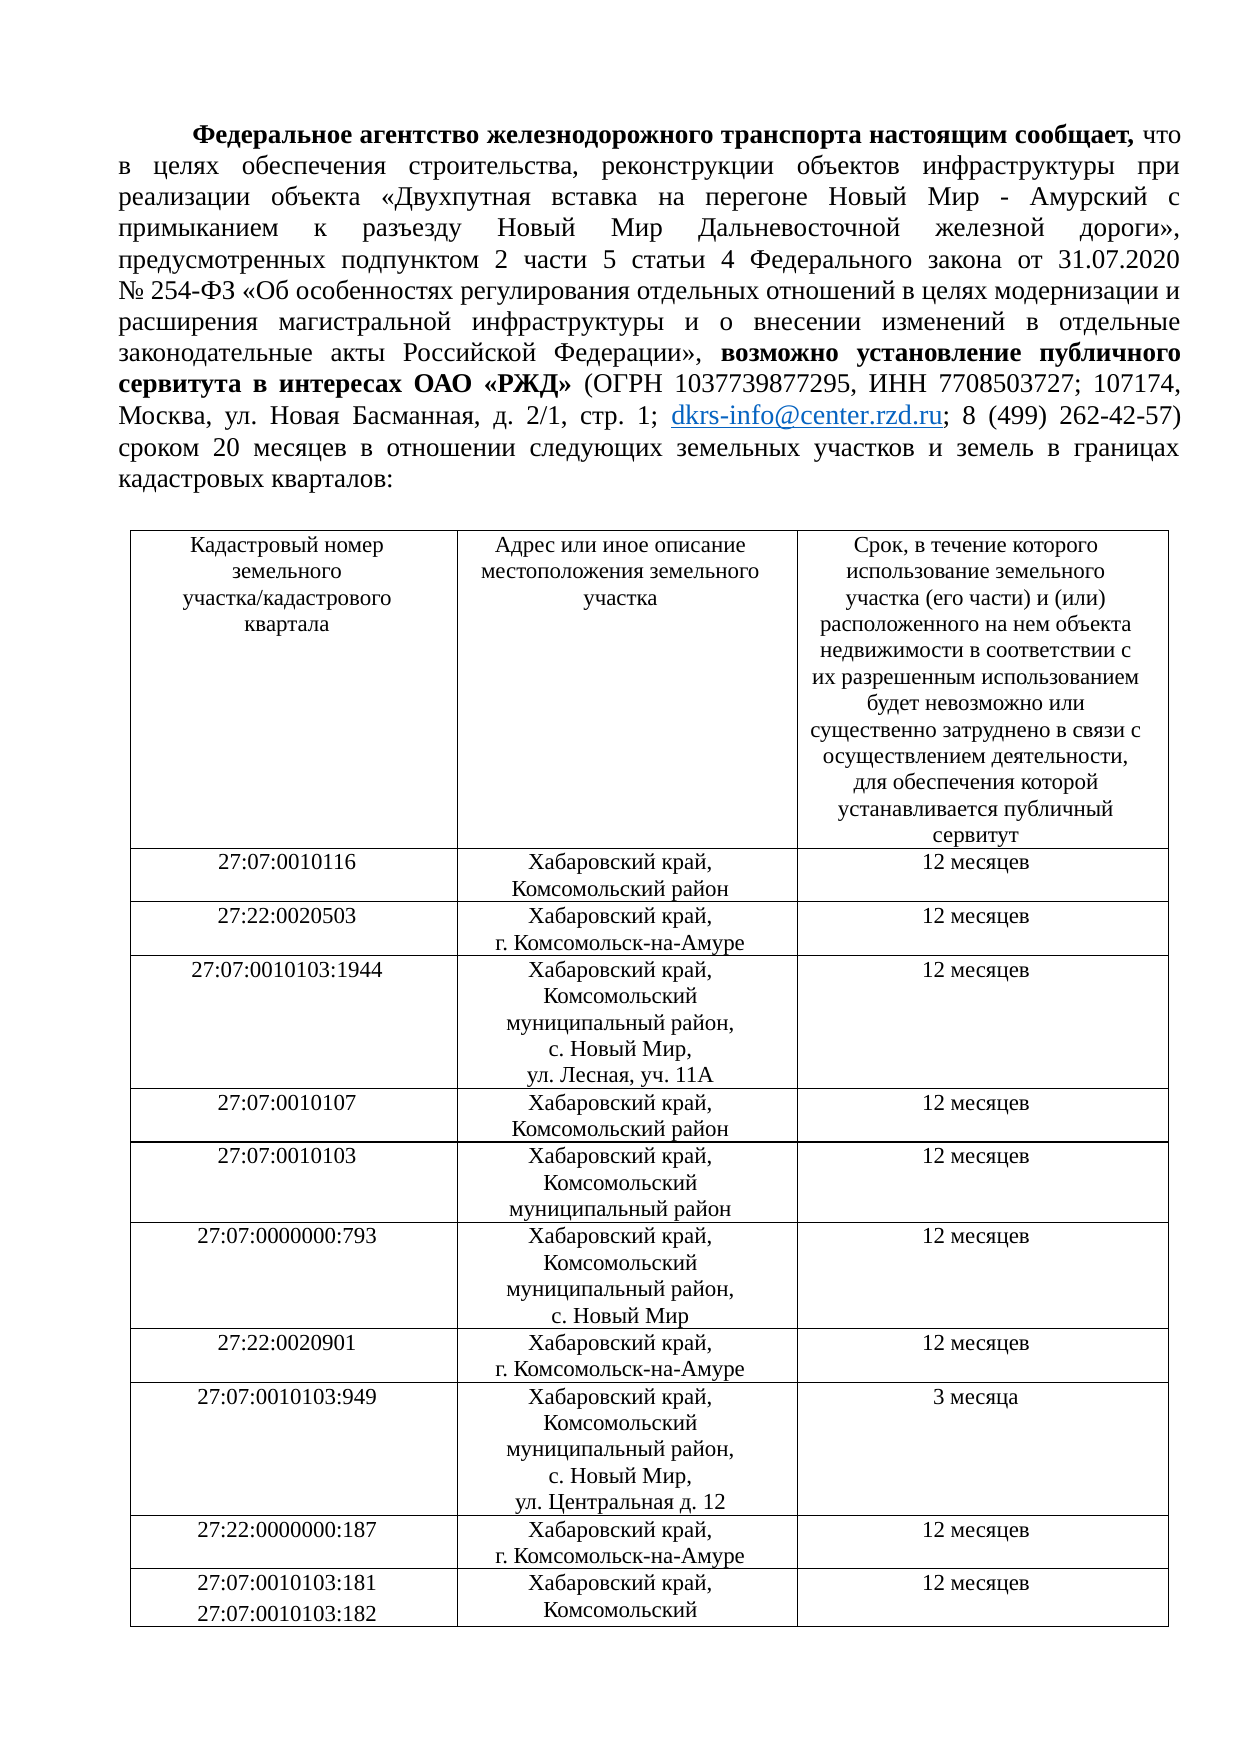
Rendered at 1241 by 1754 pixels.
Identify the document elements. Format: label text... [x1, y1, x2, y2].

table_cell 12 месяцев [798, 956, 1168, 1088]
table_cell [131, 1569, 457, 1626]
table_cell 27:07:0010103 [131, 1143, 457, 1222]
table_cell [458, 1569, 797, 1626]
table_cell 12 месяцев [798, 849, 1168, 901]
table_cell Хабаровский край, Комсомольский муниципальный район, с. Новый Мир, ул. Лесная, уч. 11А [458, 956, 797, 1088]
table_cell Хабаровский край, Комсомольский район [458, 1089, 797, 1141]
table_cell Хабаровский край, Комсомольский муниципальный район [458, 1143, 797, 1222]
table_cell 27:22:0020503 [131, 902, 457, 955]
table_cell 27:07:0000000:793 [131, 1223, 457, 1328]
table_cell 27:22:0000000:187 [131, 1516, 457, 1568]
table_cell 12 месяцев [798, 1089, 1168, 1141]
table_cell Хабаровский край, г. Комсомольск-на-Амуре [458, 1329, 797, 1382]
table_cell 3 месяца [798, 1383, 1168, 1514]
table_cell 12 месяцев [798, 902, 1168, 955]
table_cell 12 месяцев [798, 1223, 1168, 1328]
table_cell Хабаровский край, Комсомольский муниципальный район, с. Новый Мир [458, 1223, 797, 1328]
table_cell 12 месяцев [798, 1329, 1168, 1382]
table_cell 27:07:0010107 [131, 1089, 457, 1141]
table_cell 12 месяцев [798, 1569, 1168, 1626]
table_cell Хабаровский край, Комсомольский муниципальный район, с. Новый Мир, ул. Центральная д. 12 [458, 1383, 797, 1514]
table_cell 27:07:0010103:949 [131, 1383, 457, 1514]
table_header Срок, в течение которого использование земельного участка (его части) и (или) расположенного на нем объекта недвижимости в соответствии с их разрешенным использованием будет невозможно или существенно затруднено в связи с осуществлением деятельности, для обеспечения которой устанавливается публичный сервитут [798, 531, 1168, 847]
table_cell 27:07:0010103:1944 [131, 956, 457, 1088]
table_header Адрес или иное описание местоположения земельного участка [458, 531, 797, 847]
table_cell Хабаровский край, г. Комсомольск-на-Амуре [458, 902, 797, 955]
table_cell 27:22:0020901 [131, 1329, 457, 1382]
table_cell 12 месяцев [798, 1143, 1168, 1222]
table_cell Хабаровский край, Комсомольский район [458, 849, 797, 901]
table_cell 27:07:0010116 [131, 849, 457, 901]
table_header Кадастровый номер земельного участка/кадастрового квартала [131, 531, 457, 847]
table_cell Хабаровский край, г. Комсомольск-на-Амуре [458, 1516, 797, 1568]
table_cell 12 месяцев [798, 1516, 1168, 1568]
text Федеральное агентство железнодорожного транспорта настоящим сообщает, что в целях обеспечения строительства, реконструкции объектов инфраструктуры при реализации объекта «Двухпутная вставка на перегоне Новый Мир - Амурский с примыканием к разъезду Новый Мир Дальневосточной железной дороги», предусмотренных подпунктом 2 части 5 статьи 4 Федерального закона от 31.07.2020 № 254-ФЗ «Об особенностях регулирования отдельных отношений в целях модернизации и расширения магистральной инфраструктуры и о внесении изменений в отдельные законодательные акты Российской Федерации», возможно установление публичного сервитута в интересах ОАО «РЖД» (ОГРН 1037739877295, ИНН 7708503727; 107174, Москва, ул. Новая Басманная, д. 2/1, стр. 1; dkrs-info@center.rzd.ru; 8 (499) 262-42-57) сроком 20 месяцев в отношении следующих земельных участков и земель в границах кадастровых кварталов: [118, 118, 1181, 493]
